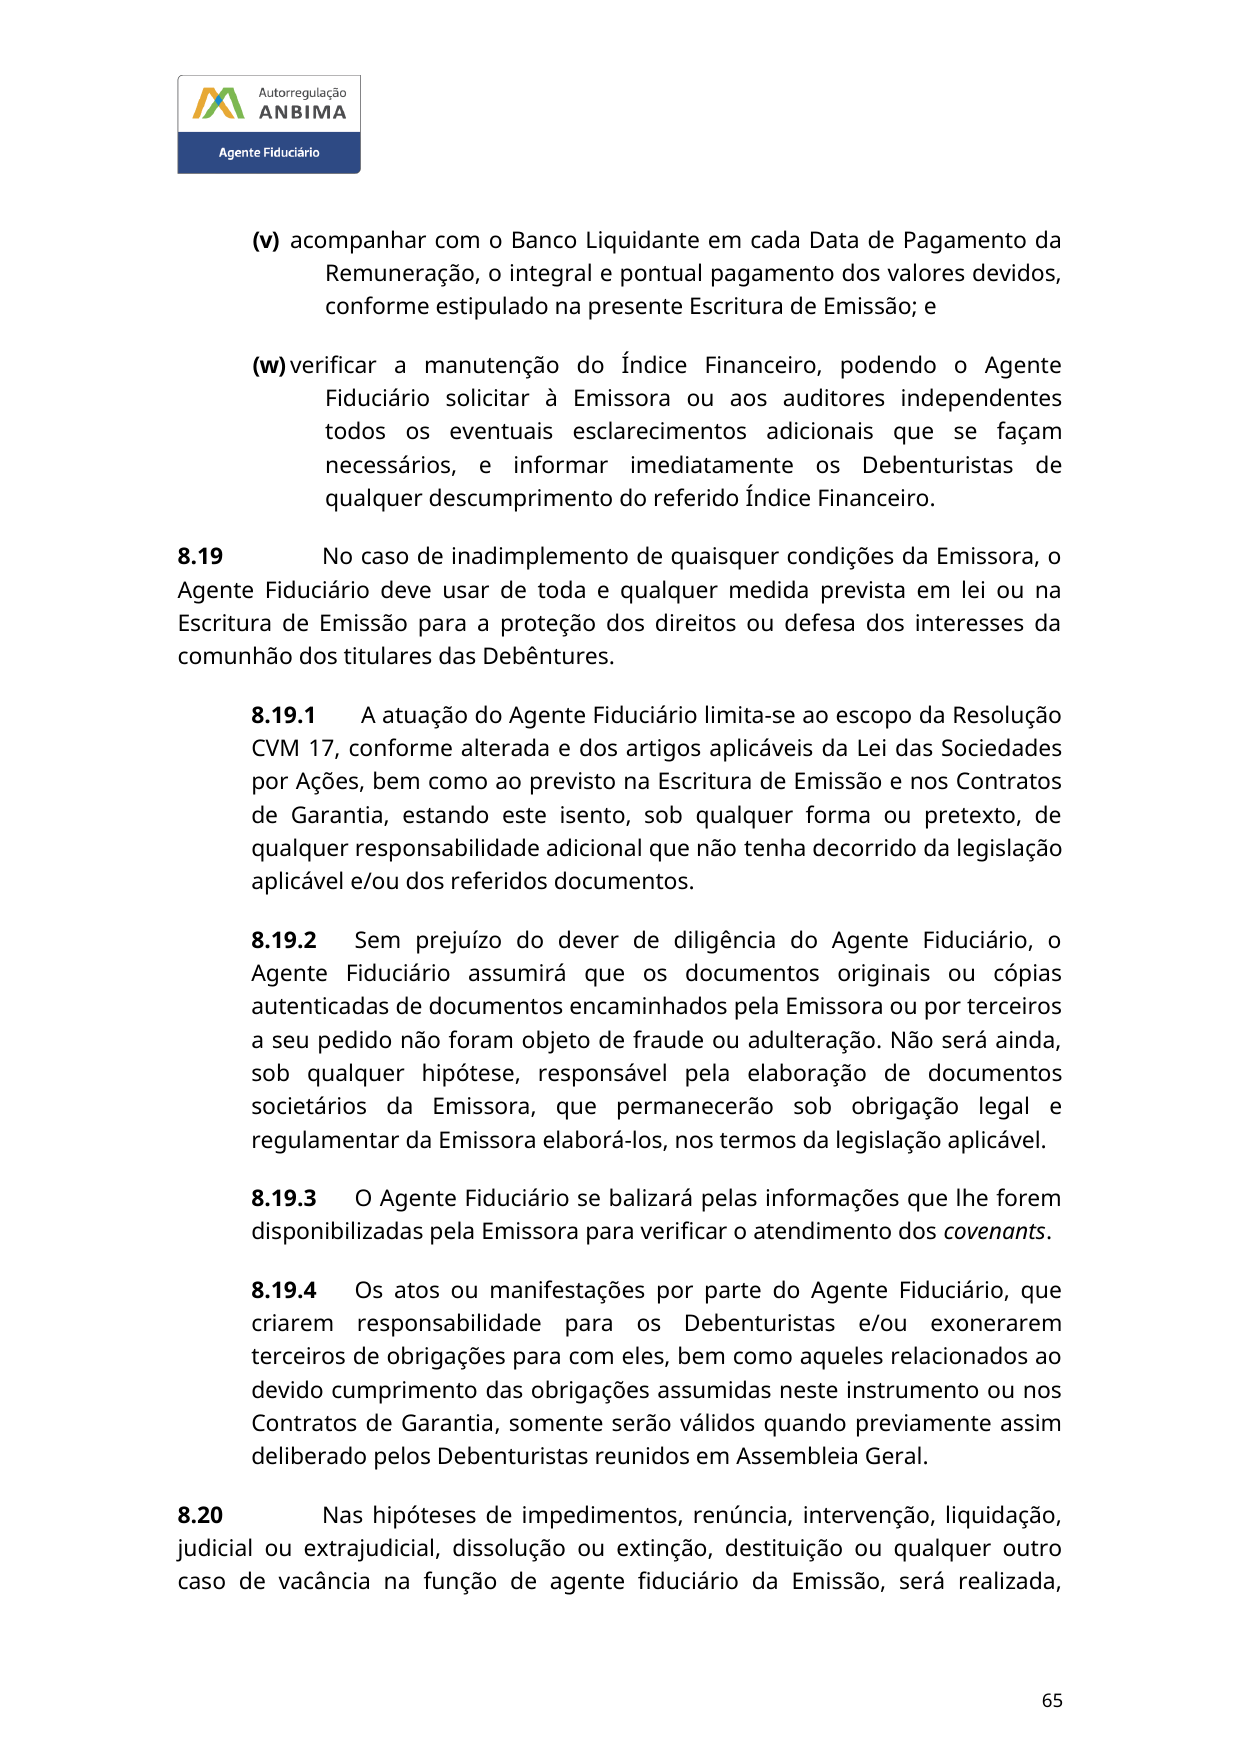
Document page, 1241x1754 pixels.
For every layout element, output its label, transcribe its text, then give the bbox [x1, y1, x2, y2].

text A atuação do Agente Fiduciário limita-se ao escopo da Resolução CVM 17, conforme alterada e dos artigos aplicáveis da Lei das Sociedades por Ações, bem como ao previsto na Escritura de Emissão e nos Contratos de Garantia, estando este isento, sob qualquer forma ou pretexto, de qualquer responsabilidade adicional que não tenha decorrido da legislação aplicável e/ou dos referidos documentos. [251, 697, 1063, 897]
list acompanhar com o Banco Liquidante em cada Data de Pagamento da Remuneração, o integral e pontual pagamento dos valores devidos, conforme estipulado na presente Escritura de Emissão; e [252, 222, 1063, 322]
text O Agente Fiduciário se balizará pelas informações que lhe forem disponibilizadas pela Emissora para verificar o atendimento dos covenants. [251, 1180, 1063, 1247]
list verificar a manutenção do Índice Financeiro, podendo o Agente Fiduciário solicitar à Emissora ou aos auditores independentes todos os eventuais esclarecimentos adicionais que se façam necessários, e informar imediatamente os Debenturistas de qualquer descumprimento do referido Índice Financeiro. [252, 347, 1063, 513]
text No caso de inadimplemento de quaisquer condições da Emissora, o Agente Fiduciário deve usar de toda e qualquer medida prevista em lei ou na Escritura de Emissão para a proteção dos direitos ou defesa dos interesses da comunhão dos titulares das Debêntures. [177, 538, 1063, 672]
picture [177, 75, 361, 174]
text Sem prejuízo do dever de diligência do Agente Fiduciário, o Agente Fiduciário assumirá que os documentos originais ou cópias autenticadas de documentos encaminhados pela Emissora ou por terceiros a seu pedido não foram objeto de fraude ou adulteração. Não será ainda, sob qualquer hipótese, responsável pela elaboração de documentos societários da Emissora, que permanecerão sob obrigação legal e regulamentar da Emissora elaborá-los, nos termos da legislação aplicável. [251, 922, 1063, 1155]
text Os atos ou manifestações por parte do Agente Fiduciário, que criarem responsabilidade para os Debenturistas e/ou exonerarem terceiros de obrigações para com eles, bem como aqueles relacionados ao devido cumprimento das obrigações assumidas neste instrumento ou nos Contratos de Garantia, somente serão válidos quando previamente assim deliberado pelos Debenturistas reunidos em Assembleia Geral. [251, 1272, 1063, 1472]
